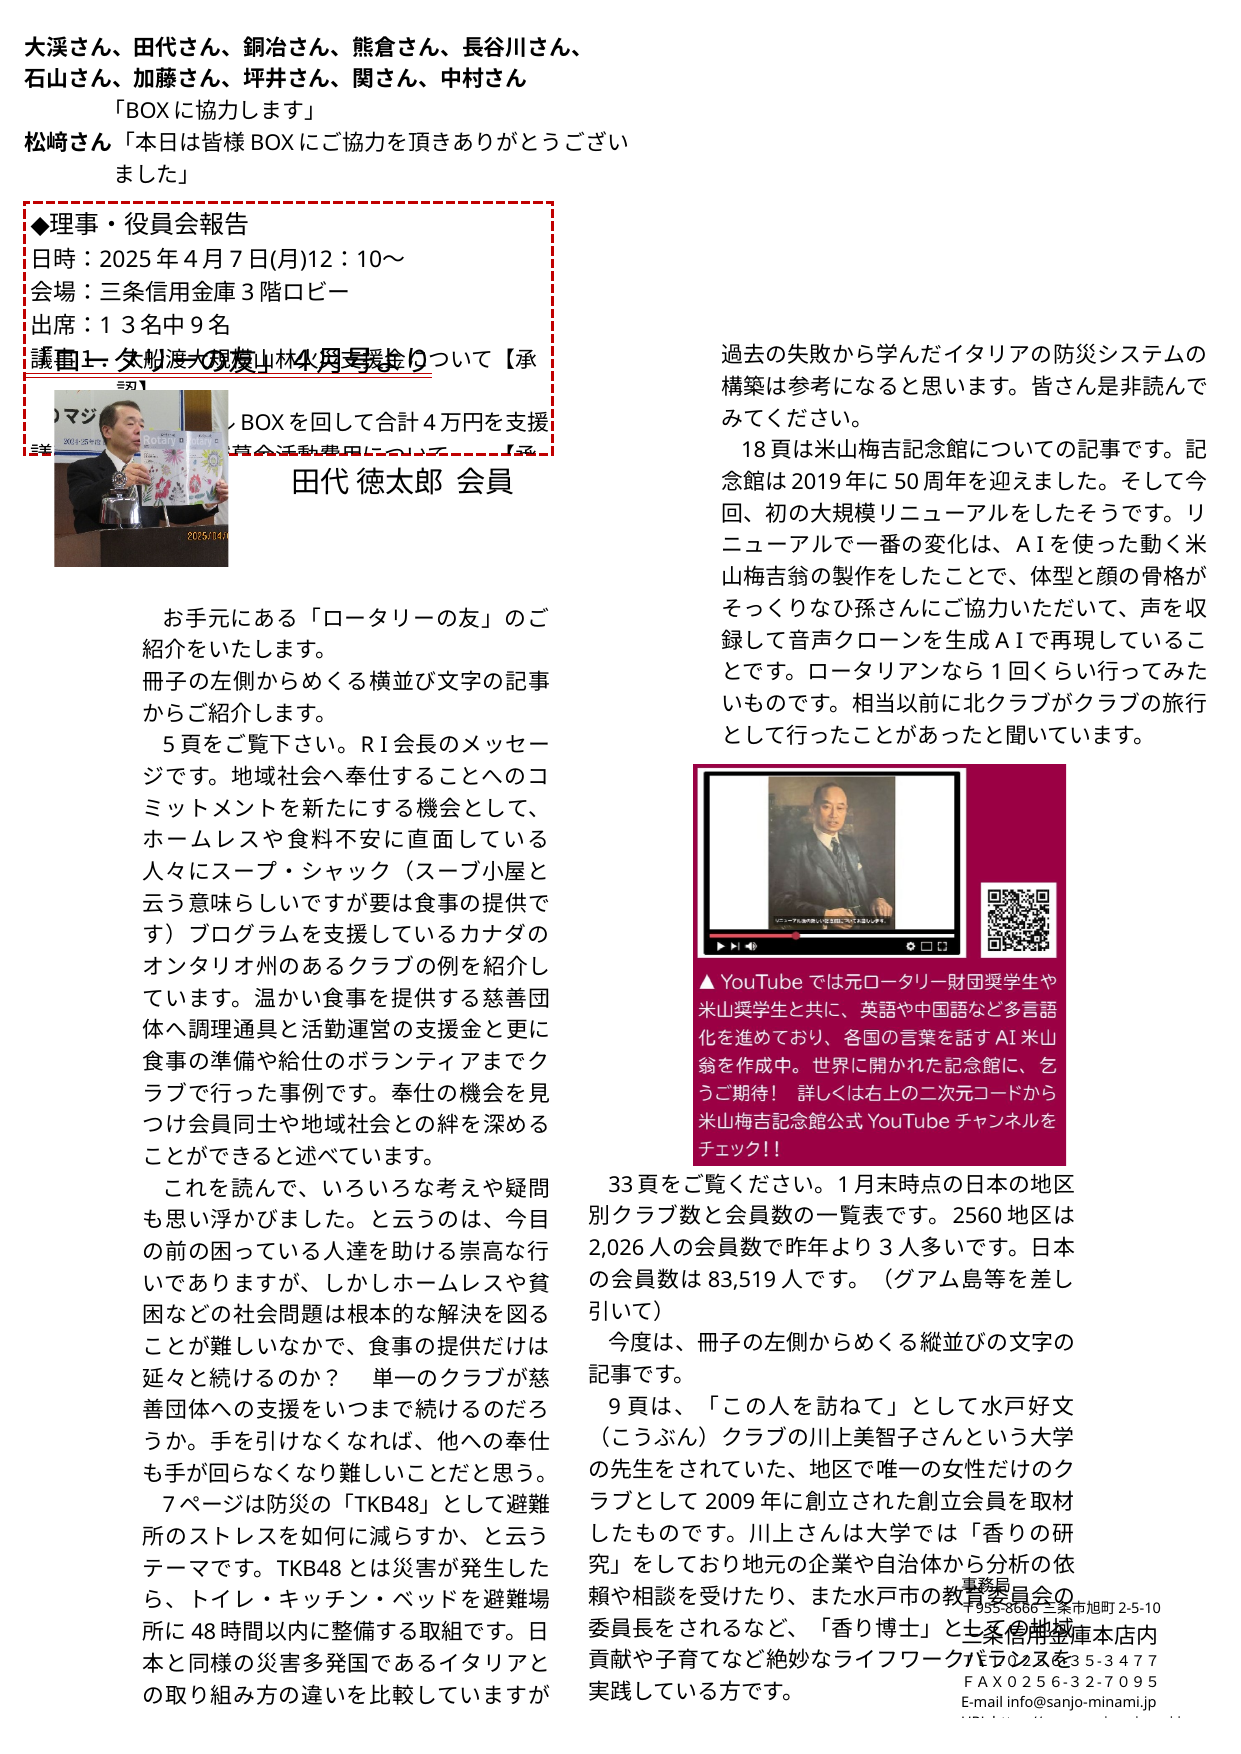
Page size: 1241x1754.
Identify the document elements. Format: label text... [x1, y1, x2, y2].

text 7ページは防災の「TKB48」として避難所のストレスを如何に減らすか、と云うテーマです。TKB48とは災害が発生したら、トイレ・キッチン・ベッドを避難場所に48時間以内に整備する取組です。日本と同様の災害多発国であるイタリアとの取り組み方の違いを比較していますが、過去の失敗から学んだイタリアの防災システムの構築は参考になると思います。皆さん是非読んでみてください。 [142, 1487, 550, 1709]
text 松﨑さん「本日は皆様BOXにご協力を頂きありがとうございました」 [24, 125, 629, 188]
text 大渓さん、田代さん、銅冶さん、熊倉さん、長谷川さん、 [24, 30, 629, 61]
picture [693, 764, 1067, 1166]
text 田代 徳太郎 会員 [39, 459, 515, 501]
text 7ページは防災の「TKB48」として避難所のストレスを如何に減らすか、と云うテーマです。TKB48とは災害が発生したら、トイレ・キッチン・ベッドを避難場所に48時間以内に整備する取組です。日本と同様の災害多発国であるイタリアとの取り組み方の違いを比較していますが、過去の失敗から学んだイタリアの防災システムの構築は参考になると思います。皆さん是非読んでみてください。 [721, 337, 1208, 432]
text 冊子の左側からめくる横並び文字の記事からご紹介します。 [142, 664, 550, 727]
text 今度は、冊子の左側からめくる縱並びの文字の記事です。 [588, 1325, 1075, 1389]
text お手元にある「ロータリーの友」のご紹介をいたします。 [142, 601, 550, 664]
text これを読んで、いろいろな考えや疑問も思い浮かびました。と云うのは、今目の前の困っている人達を助ける崇高な行いでありますが、しかしホームレスや貧困などの社会問題は根本的な解決を図ることが難しいなかで、食事の提供だけは延々と続けるのか？ 単一のクラブが慈善団体への支援をいつまで続けるのだろうか。手を引けなくなれば、他への奉仕も手が回らなくなり難しいことだと思う。 [142, 1171, 550, 1487]
text 「BOXに協力します」 [103, 93, 629, 125]
text 18頁は米山梅吉記念館についての記事です。記念館は2019年に50周年を迎えました。そして今回、初の大規模リニューアルをしたそうです。リニューアルで一番の変化は、A Iを使った動く米山梅吉翁の製作をしたことで、体型と顔の骨格がそっくりなひ孫さんにご協力いただいて、声を収録して音声クローンを生成A Iで再現していることです。ロータリアンなら1回くらい行ってみたいものです。相当以前に北クラブがクラブの旅行として行ったことがあったと聞いています。 [721, 432, 1208, 749]
text 石山さん、加藤さん、坪井さん、関さん、中村さん [24, 61, 629, 93]
text 5頁をご覧下さい。R I会長のメッセージです。地域社会へ奉仕することへのコミットメントを新たにする機会として、ホームレスや食料不安に直面している人々にスープ・シャック（スーブ小屋と云う意味らしいですが要は食事の提供です）ブログラムを支援しているカナダのオンタリオ州のあるクラブの例を紹介しています。温かい食事を提供する慈善団体へ調理通具と活勤運営の支援金と更に食事の準備や給仕のボランティアまでクラブで行った事例です。奉仕の機会を見つけ会員同士や地域社会との絆を深めることができると述べています。 [142, 727, 550, 1171]
text 9頁は、「この人を訪ねて」として水戸好文（こうぶん）クラブの川上美智子さんという大学の先生をされていた、地区で唯一の女性だけのクラブとして2009年に創立された創立会員を取材したものです。川上さんは大学では「香りの研究」をしており地元の企業や自治体から分析の依賴や相談を受けたり、また水戸市の教育委員会の委員長をされるなど、「香り博士」としての地域貢献や子育てなど絶妙なライフワークバランスを実践している方です。 [588, 1389, 1075, 1706]
text 33頁をご覧ください。1月末時点の日本の地区別クラブ数と会員数の一覧表です。2560地区は2,026人の会員数で昨年より３人多いです。日本の会員数は83,519人です。（グアム島等を差し引いて） [588, 1167, 1075, 1325]
text 「ロータリーの友」４月号より [24, 337, 565, 379]
